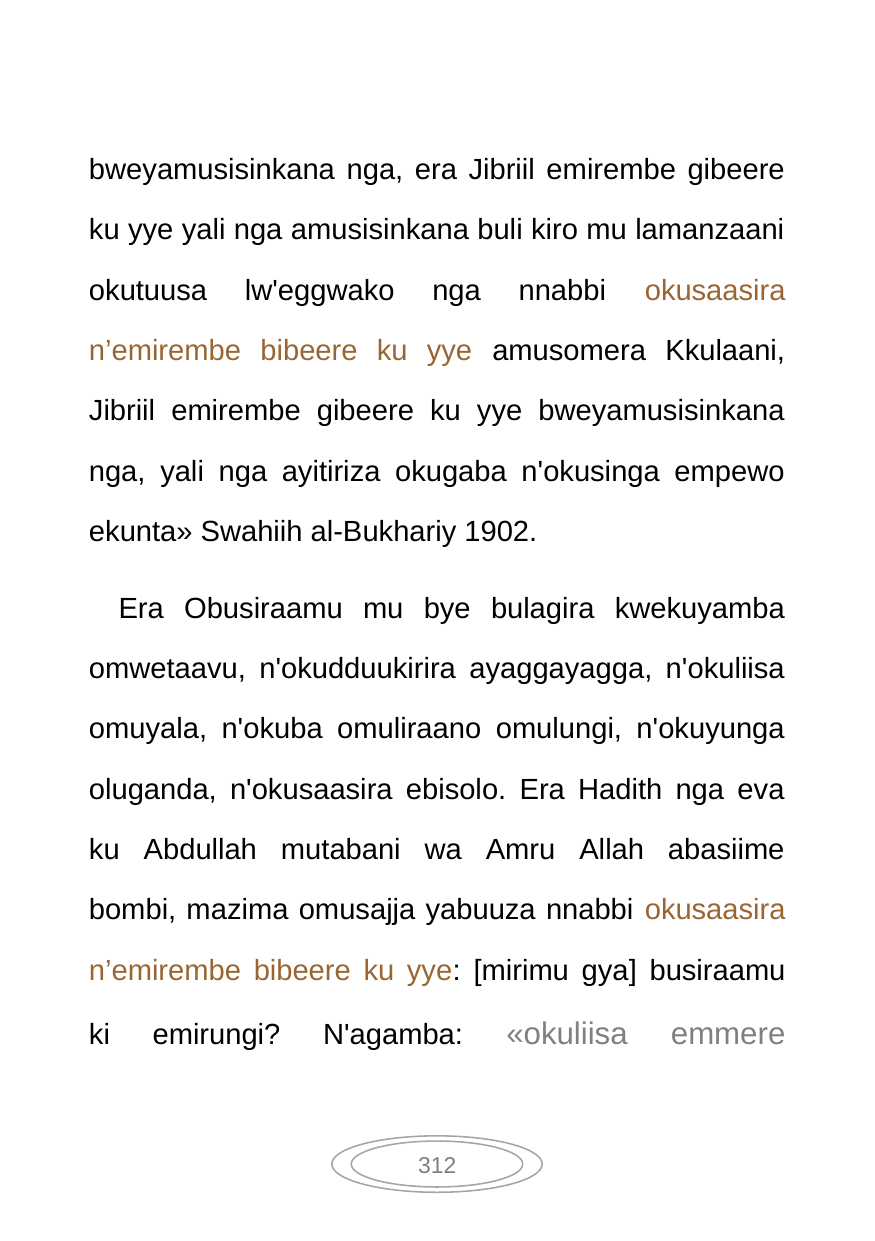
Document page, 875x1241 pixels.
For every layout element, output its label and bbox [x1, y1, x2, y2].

text [89, 152, 785, 547]
text [89, 591, 785, 1051]
